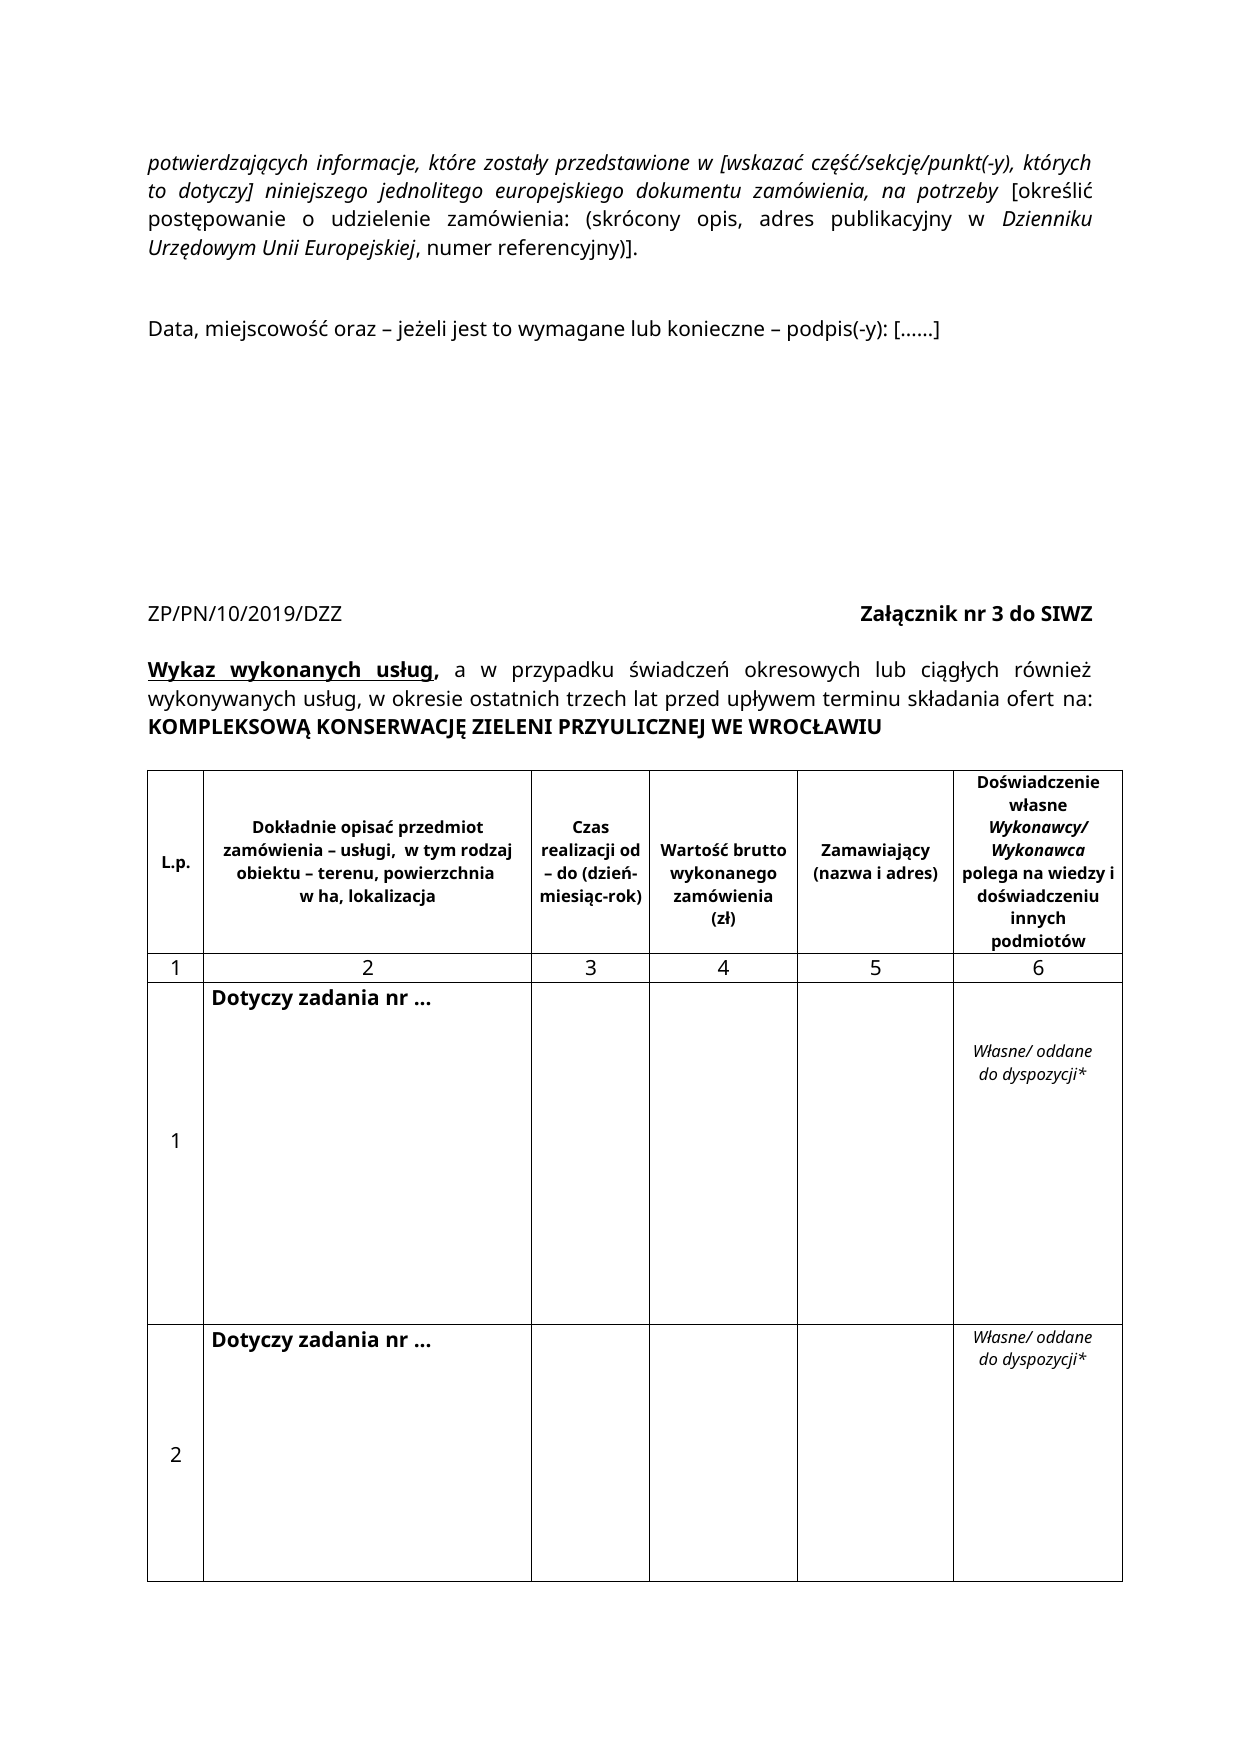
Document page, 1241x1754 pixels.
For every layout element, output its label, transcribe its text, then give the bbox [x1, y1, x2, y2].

table_cell 5 [798, 954, 953, 982]
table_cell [204, 1325, 531, 1581]
table_header Wartość brutto wykonanego zamówienia (zł) [650, 771, 797, 952]
table_header Doświadczenie własne Wykonawcy/ Wykonawca polega na wiedzy i doświadczeniu innych podmiotów [954, 771, 1122, 952]
table_cell 2 [204, 954, 531, 982]
text ZP/PN/10/2019/DZZ Załącznik nr 3 do SIWZ [148, 599, 1093, 627]
table_cell [650, 983, 797, 1324]
table_cell 2 [148, 1325, 203, 1581]
table_cell Własne/ oddane do dyspozycji* [954, 983, 1122, 1324]
table_cell [532, 1325, 649, 1581]
table_cell 1 [148, 983, 203, 1324]
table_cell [954, 1325, 1122, 1581]
table_header Dokładnie opisać przedmiot zamówienia – usługi, w tym rodzaj obiektu – terenu, powierzchnia w ha, lokalizacja [204, 771, 531, 952]
table_cell [532, 983, 649, 1324]
table_cell [650, 1325, 797, 1581]
table_cell 6 [954, 954, 1122, 982]
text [148, 148, 1093, 261]
table_header Czas realizacji od – do (dzień-miesiąc-rok) [532, 771, 649, 952]
table_header L.p. [148, 771, 203, 952]
table_cell 1 [148, 954, 203, 982]
table_cell 4 [650, 954, 797, 982]
table_cell [798, 983, 953, 1324]
table_header Zamawiający (nazwa i adres) [798, 771, 953, 952]
text Data, miejscowość oraz – jeżeli jest to wymagane lub konieczne – podpis(-y): [……] [148, 314, 1093, 343]
table_cell Dotyczy zadania nr ... [204, 983, 531, 1324]
table_cell [798, 1325, 953, 1581]
text Wykaz wykonanych usług, a w przypadku świadczeń okresowych lub ciągłych również wykonywanych usług, w okresie ostatnich trzech lat przed upływem terminu składania ofert na: KOMPLEKSOWĄ KONSERWACJĘ ZIELENI PRZYULICZNEJ WE WROCŁAWIU [148, 656, 1093, 741]
table_cell 3 [532, 954, 649, 982]
